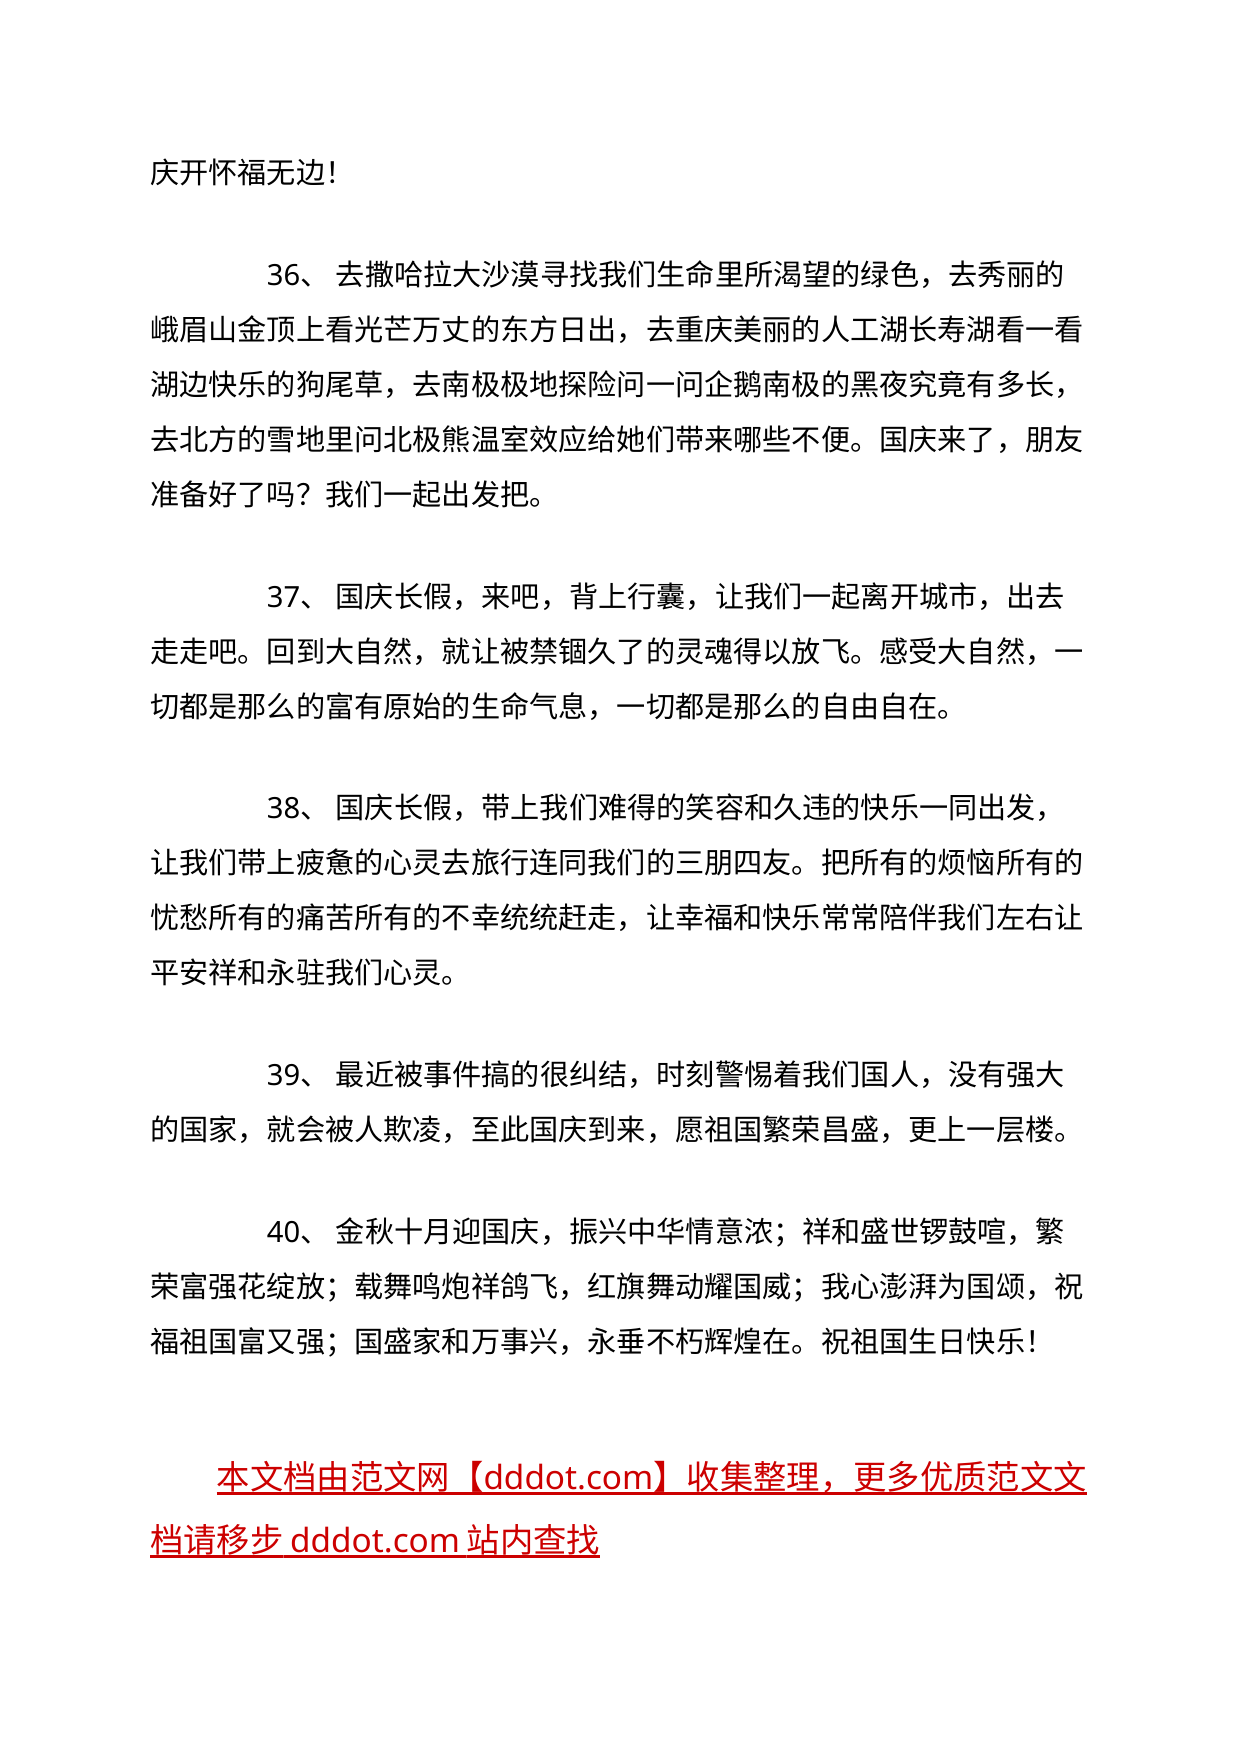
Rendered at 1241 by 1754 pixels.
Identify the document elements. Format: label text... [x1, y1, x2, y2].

text 36、 去撒哈拉大沙漠寻找我们生命里所渴望的绿色，去秀丽的峨眉山金顶上看光芒万丈的东方日出，去重庆美丽的人工湖长寿湖看一看湖边快乐的狗尾草，去南极极地探险问一问企鹅南极的黑夜究竟有多长，去北方的雪地里问北极熊温室效应给她们带来哪些不便。国庆来了，朋友准备好了吗？我们一起出发把。 [150, 252, 1090, 514]
text 37、 国庆长假，来吧，背上行囊，让我们一起离开城市，出去走走吧。回到大自然，就让被禁锢久了的灵魂得以放飞。感受大自然，一切都是那么的富有原始的生命气息，一切都是那么的自由自在。 [150, 573, 1090, 725]
text 本文档由范文网【dddot.com】收集整理，更多优质范文文档请移步dddot.com站内查找 [150, 1451, 1090, 1562]
text 39、 最近被事件搞的很纠结，时刻警惕着我们国人，没有强大的国家，就会被人欺凌，至此国庆到来，愿祖国繁荣昌盛，更上一层楼。 [150, 1051, 1090, 1149]
text 38、 国庆长假，带上我们难得的笑容和久违的快乐一同出发，让我们带上疲惫的心灵去旅行连同我们的三朋四友。把所有的烦恼所有的忧愁所有的痛苦所有的不幸统统赶走，让幸福和快乐常常陪伴我们左右让平安祥和永驻我们心灵。 [150, 785, 1090, 992]
text 40、 金秋十月迎国庆，振兴中华情意浓；祥和盛世锣鼓喧，繁荣富强花绽放；载舞鸣炮祥鸽飞，红旗舞动耀国威；我心澎湃为国颂，祝福祖国富又强；国盛家和万事兴，永垂不朽辉煌在。祝祖国生日快乐！ [150, 1208, 1090, 1360]
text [150, 150, 1090, 192]
